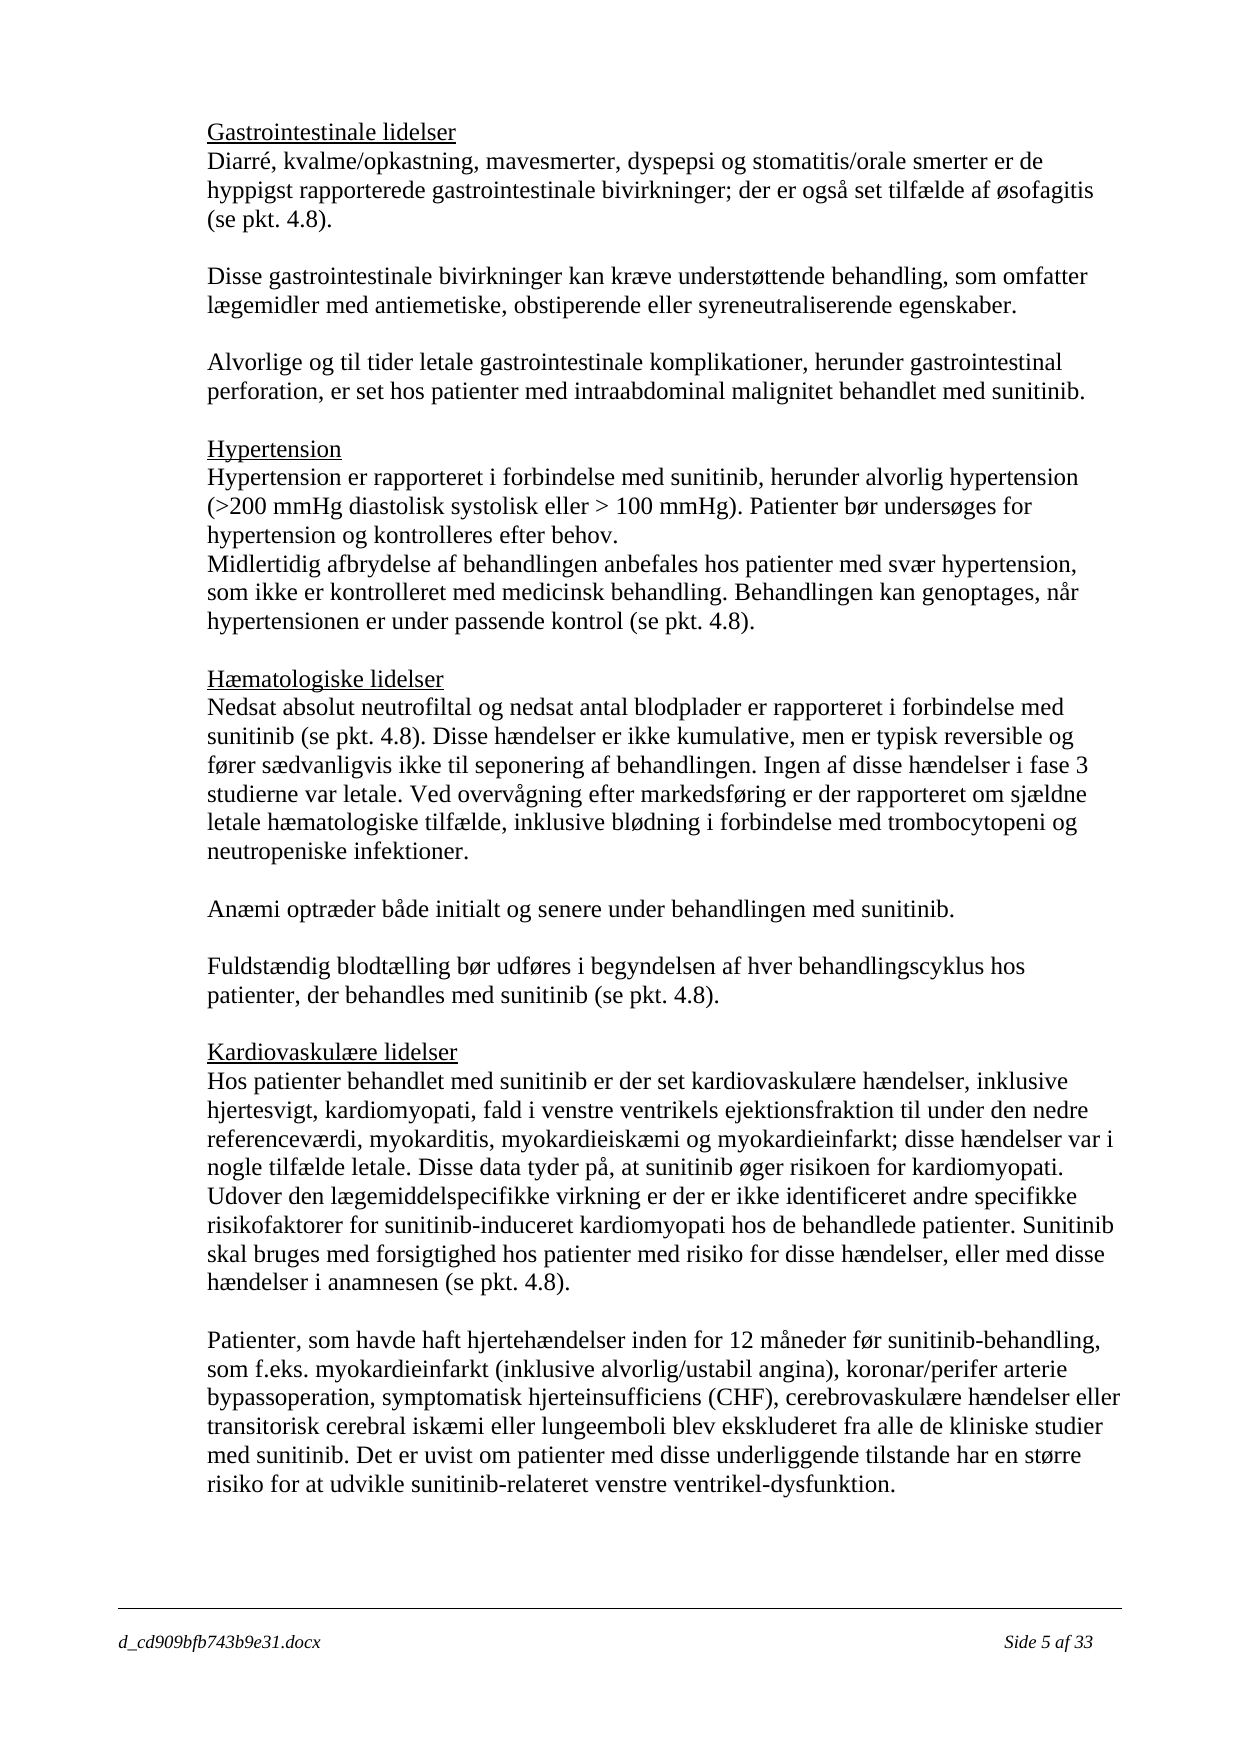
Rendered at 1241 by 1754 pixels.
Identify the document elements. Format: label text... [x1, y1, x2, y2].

text Diarré, kvalme/opkastning, mavesmerter, dyspepsi og stomatitis/orale smerter er de hyppigst rapporterede gastrointestinale bivirkninger; der er også set tilfælde af øsofagitis (se pkt. 4.8). [207, 146, 1122, 232]
text Hypertension [207, 434, 1122, 462]
text Gastrointestinale lidelser [207, 117, 1122, 146]
text Midlertidig afbrydelse af behandlingen anbefales hos patienter med svær hypertension, som ikke er kontrolleret med medicinsk behandling. Behandlingen kan genoptages, når hypertensionen er under passende kontrol (se pkt. 4.8). [207, 549, 1122, 635]
text Kardiovaskulære lidelser [207, 1037, 1122, 1066]
text Alvorlige og til tider letale gastrointestinale komplikationer, herunder gastrointestinal perforation, er set hos patienter med intraabdominal malignitet behandlet med sunitinib. [207, 347, 1122, 405]
text Disse gastrointestinale bivirkninger kan kræve understøttende behandling, som omfatter lægemidler med antiemetiske, obstiperende eller syreneutraliserende egenskaber. [207, 261, 1122, 319]
text Hos patienter behandlet med sunitinib er der set kardiovaskulære hændelser, inklusive hjertesvigt, kardiomyopati, fald i venstre ventrikels ejektionsfraktion til under den nedre referenceværdi, myokarditis, myokardieiskæmi og myokardieinfarkt; disse hændelser var i nogle tilfælde letale. Disse data tyder på, at sunitinib øger risikoen for kardiomyopati. Udover den lægemiddelspecifikke virkning er der er ikke identificeret andre specifikke risikofaktorer for sunitinib-induceret kardiomyopati hos de behandlede patienter. Sunitinib skal bruges med forsigtighed hos patienter med risiko for disse hændelser, eller med disse hændelser i anamnesen (se pkt. 4.8). [207, 1066, 1122, 1296]
text Fuldstændig blodtælling bør udføres i begyndelsen af hver behandlingscyklus hos patienter, der behandles med sunitinib (se pkt. 4.8). [207, 951, 1122, 1009]
text Nedsat absolut neutrofiltal og nedsat antal blodplader er rapporteret i forbindelse med sunitinib (se pkt. 4.8). Disse hændelser er ikke kumulative, men er typisk reversible og fører sædvanligvis ikke til seponering af behandlingen. Ingen af disse hændelser i fase 3 studierne var letale. Ved overvågning efter markedsføring er der rapporteret om sjældne letale hæmatologiske tilfælde, inklusive blødning i forbindelse med trombocytopeni og neutropeniske infektioner. [207, 692, 1122, 865]
text Anæmi optræder både initialt og senere under behandlingen med sunitinib. [207, 894, 1122, 922]
text Hypertension er rapporteret i forbindelse med sunitinib, herunder alvorlig hypertension (>200 mmHg diastolisk systolisk eller > 100 mmHg). Patienter bør undersøges for hypertension og kontrolleres efter behov. [207, 462, 1122, 549]
text Patienter, som havde haft hjertehændelser inden for 12 måneder før sunitinib-behandling, som f.eks. myokardieinfarkt (inklusive alvorlig/ustabil angina), koronar/perifer arterie bypassoperation, symptomatisk hjerteinsufficiens (CHF), cerebrovaskulære hændelser eller transitorisk cerebral iskæmi eller lungeemboli blev ekskluderet fra alle de kliniske studier med sunitinib. Det er uvist om patienter med disse underliggende tilstande har en større risiko for at udvikle sunitinib-relateret venstre ventrikel-dysfunktion. [207, 1325, 1122, 1497]
text Hæmatologiske lidelser [207, 664, 1122, 692]
